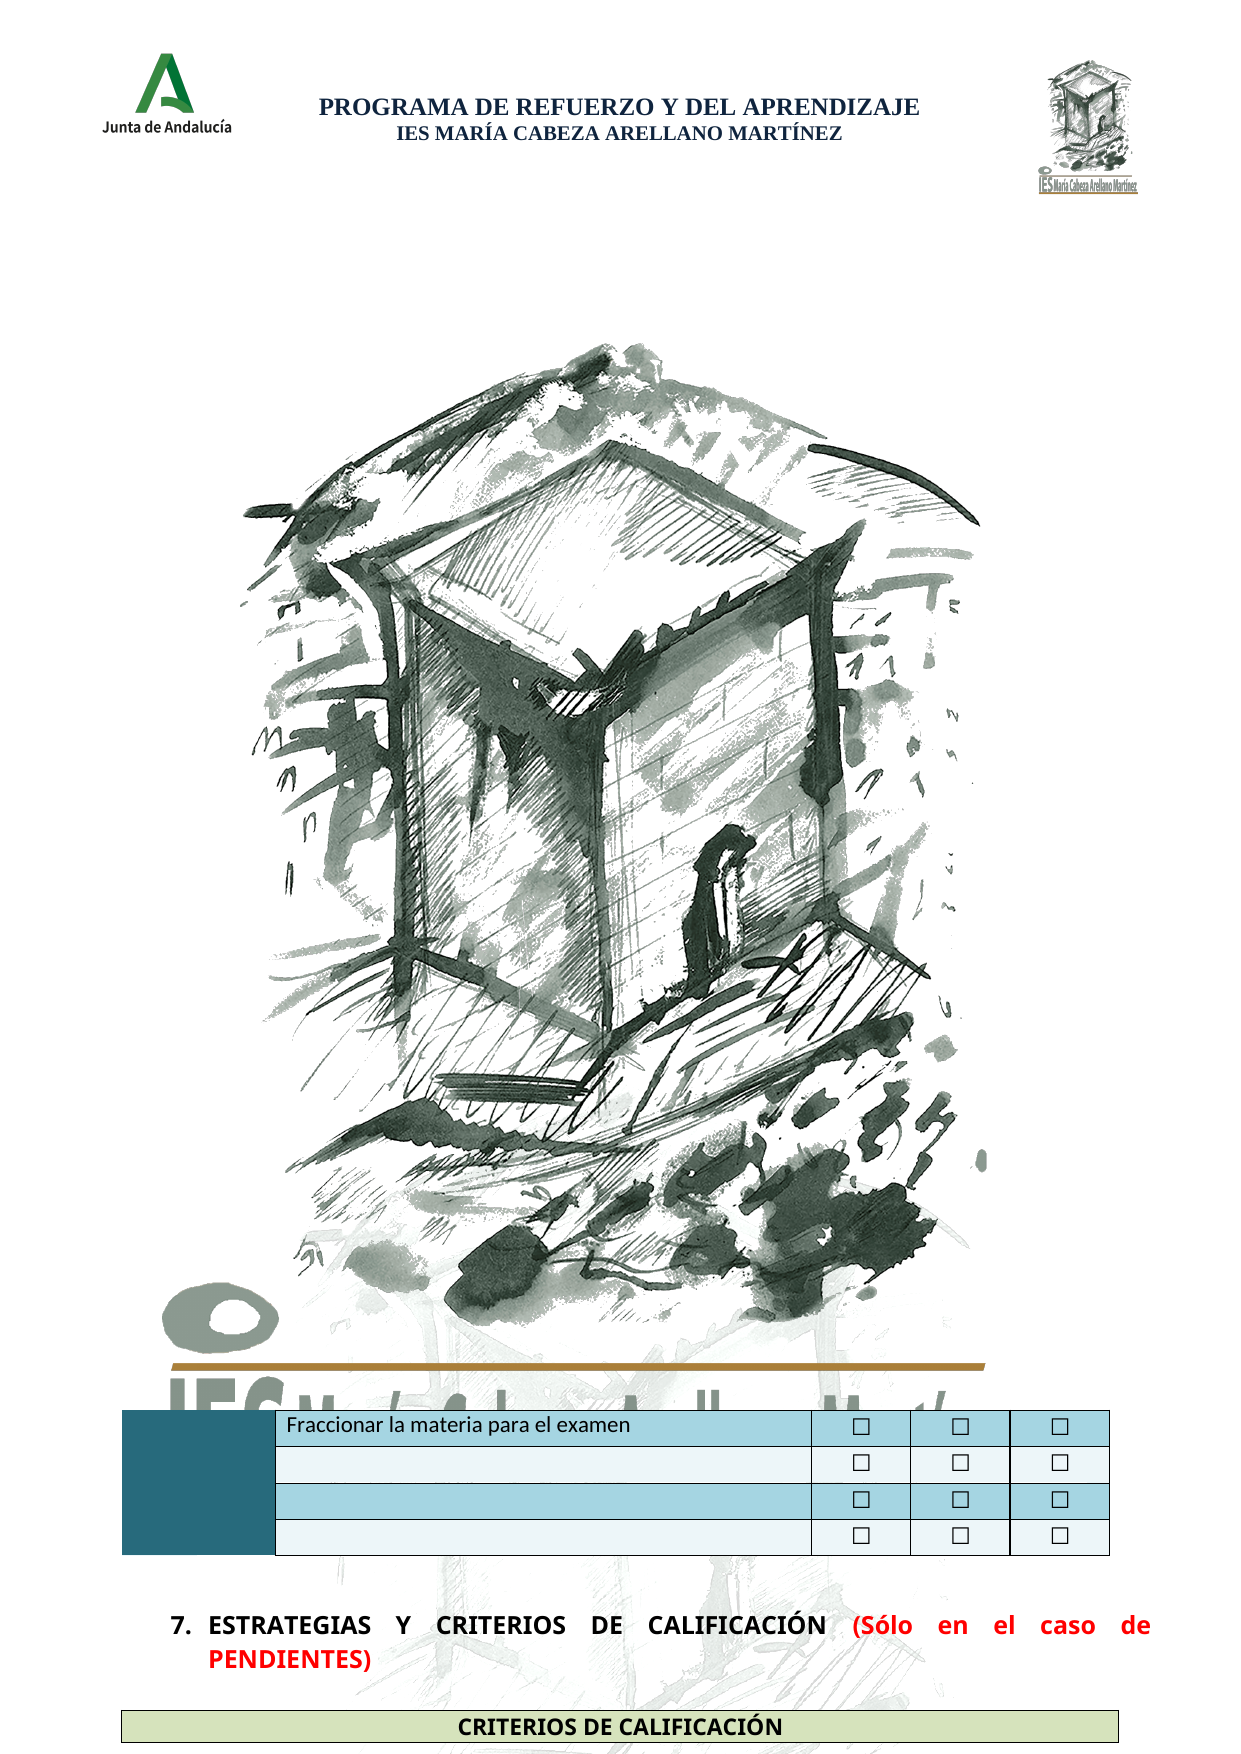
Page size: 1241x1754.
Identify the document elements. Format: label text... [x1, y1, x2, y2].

table_cell [276, 1447, 811, 1482]
table_header CRITERIOS DE CALIFICACIÓN [122, 1711, 1118, 1742]
table_cell [276, 1484, 811, 1519]
table_cell Fraccionar la materia para el examen [276, 1411, 811, 1446]
table_cell [276, 1520, 811, 1555]
picture [132, 44, 1146, 1410]
list ESTRATEGIAS Y CRITERIOS DE CALIFICACIÓN (Sólo en el caso de PENDIENTES) [170, 1607, 1151, 1676]
picture [91, 47, 243, 139]
